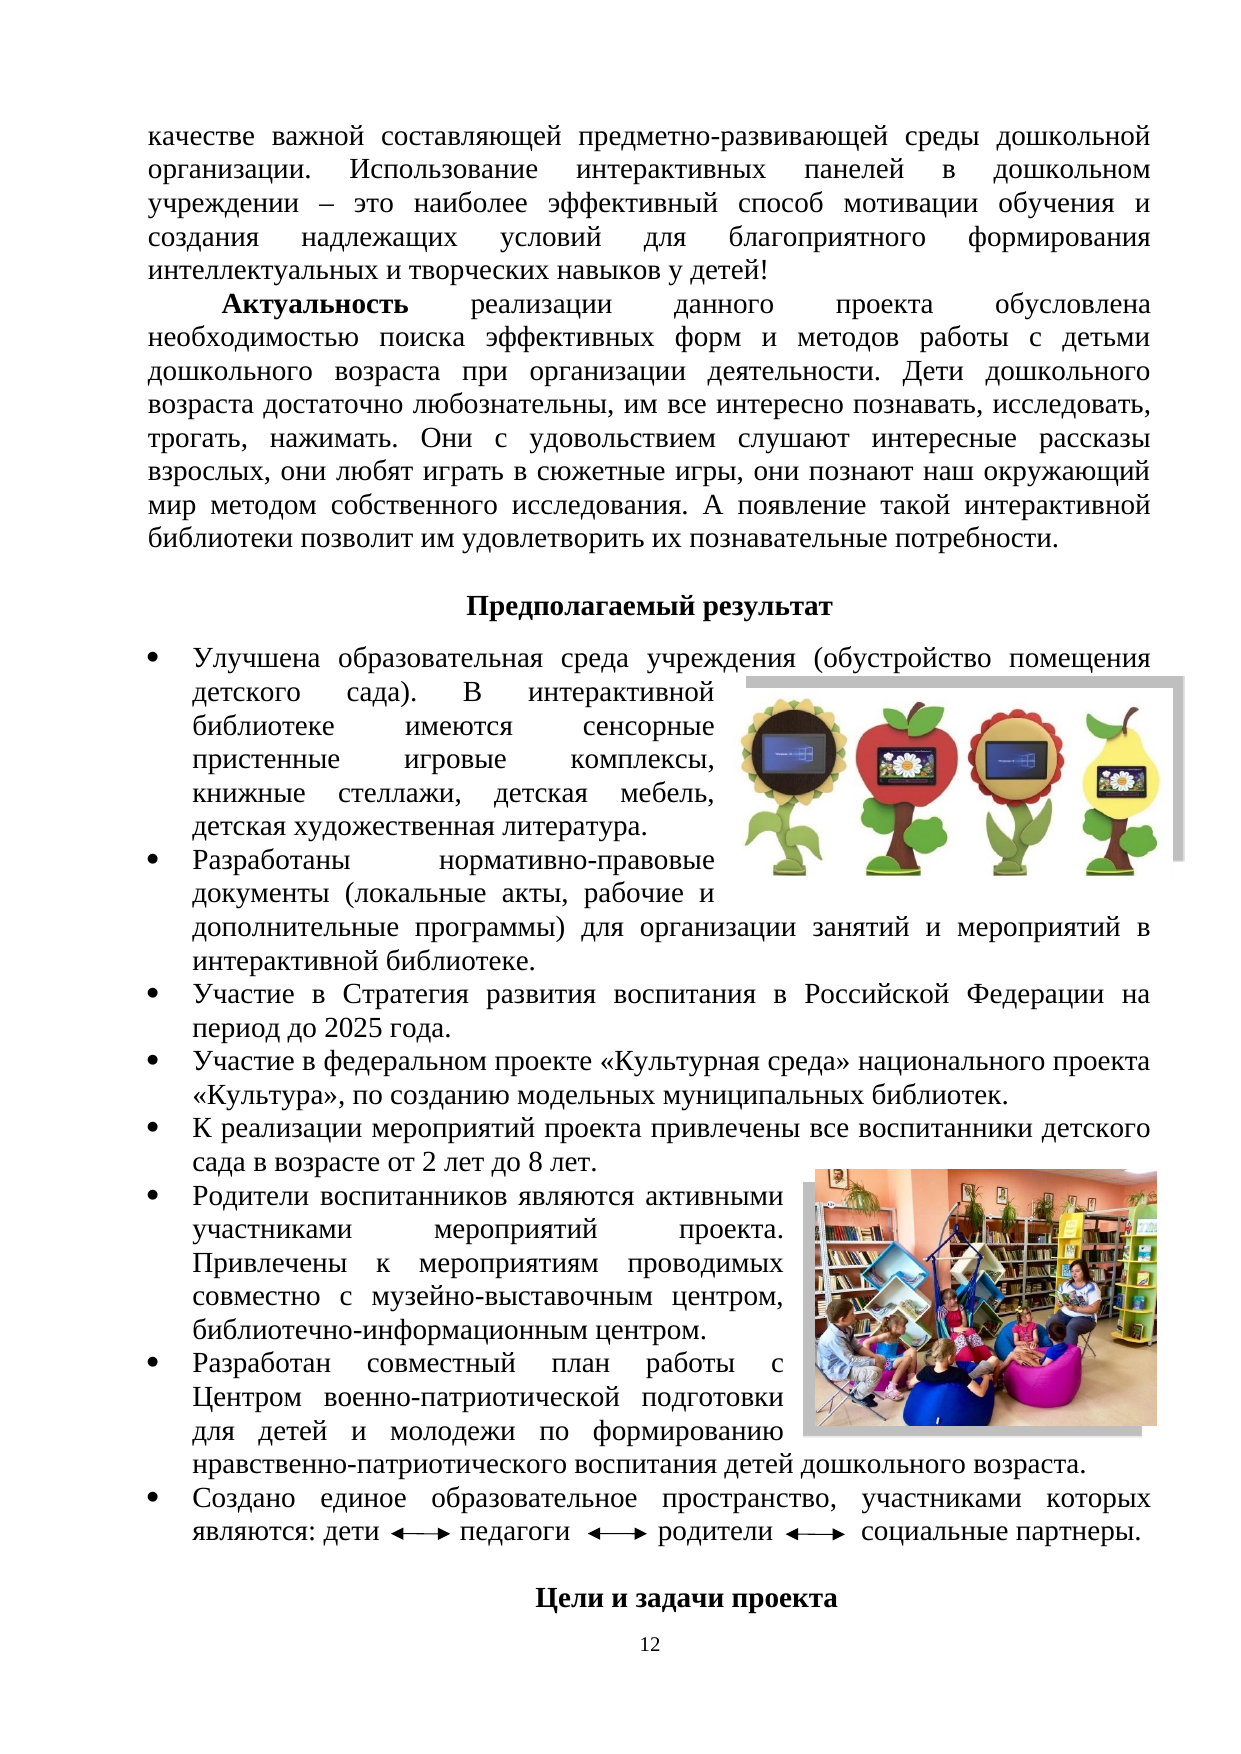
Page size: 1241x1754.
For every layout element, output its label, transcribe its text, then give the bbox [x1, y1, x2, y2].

list Участие в федеральном проекте «Культурная среда» национального проекта «Культура», по созданию модельных муниципальных библиотек. [148, 1043, 1152, 1111]
list К реализации мероприятий проекта привлечены все воспитанники детского сада в возрасте от 2 лет до 8 лет. [148, 1111, 1152, 1178]
picture [815, 1169, 1157, 1426]
list Родители воспитанников являются активными участниками мероприятий проекта. Привлечены к мероприятиям проводимых совместно с музейно-выставочным центром, библиотечно-информационным центром. [148, 1178, 815, 1346]
text Предполагаемый результат [148, 588, 1152, 621]
list Улучшена образовательная среда учреждения (обустройство помещения детского сада). В интерактивной библиотеке имеются сенсорные пристенные игровые комплексы, книжные стеллажи, детская мебель, детская художественная литература. [148, 641, 1152, 842]
list Разработан совместный план работы с Центром военно-патриотической подготовки для детей и молодежи по формированию нравственно-патриотического воспитания детей дошкольного возраста. [148, 1346, 1152, 1480]
list Разработаны нормативно-правовые документы (локальные акты, рабочие и дополнительные программы) для организации занятий и мероприятий в интерактивной библиотеке. [148, 842, 1152, 976]
picture [733, 688, 1173, 876]
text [148, 118, 1152, 286]
text Актуальность реализации данного проекта обусловлена необходимостью поиска эффективных форм и методов работы с детьми дошкольного возраста при организации деятельности. Дети дошкольного возраста достаточно любознательны, им все интересно познавать, исследовать, трогать, нажимать. Они с удовольствием слушают интересные рассказы взрослых, они любят играть в сюжетные игры, они познают наш окружающий мир методом собственного исследования. А появление такой интерактивной библиотеки позволит им удовлетворить их познавательные потребности. [148, 286, 1152, 554]
text Цели и задачи проекта [148, 1581, 1152, 1614]
list Создано единое образовательное пространство, участниками которых являются: дети педагоги родители социальные партнеры. [148, 1480, 1152, 1547]
list Участие в Стратегия развития воспитания в Российской Федерации на период до 2025 года. [148, 976, 1152, 1043]
